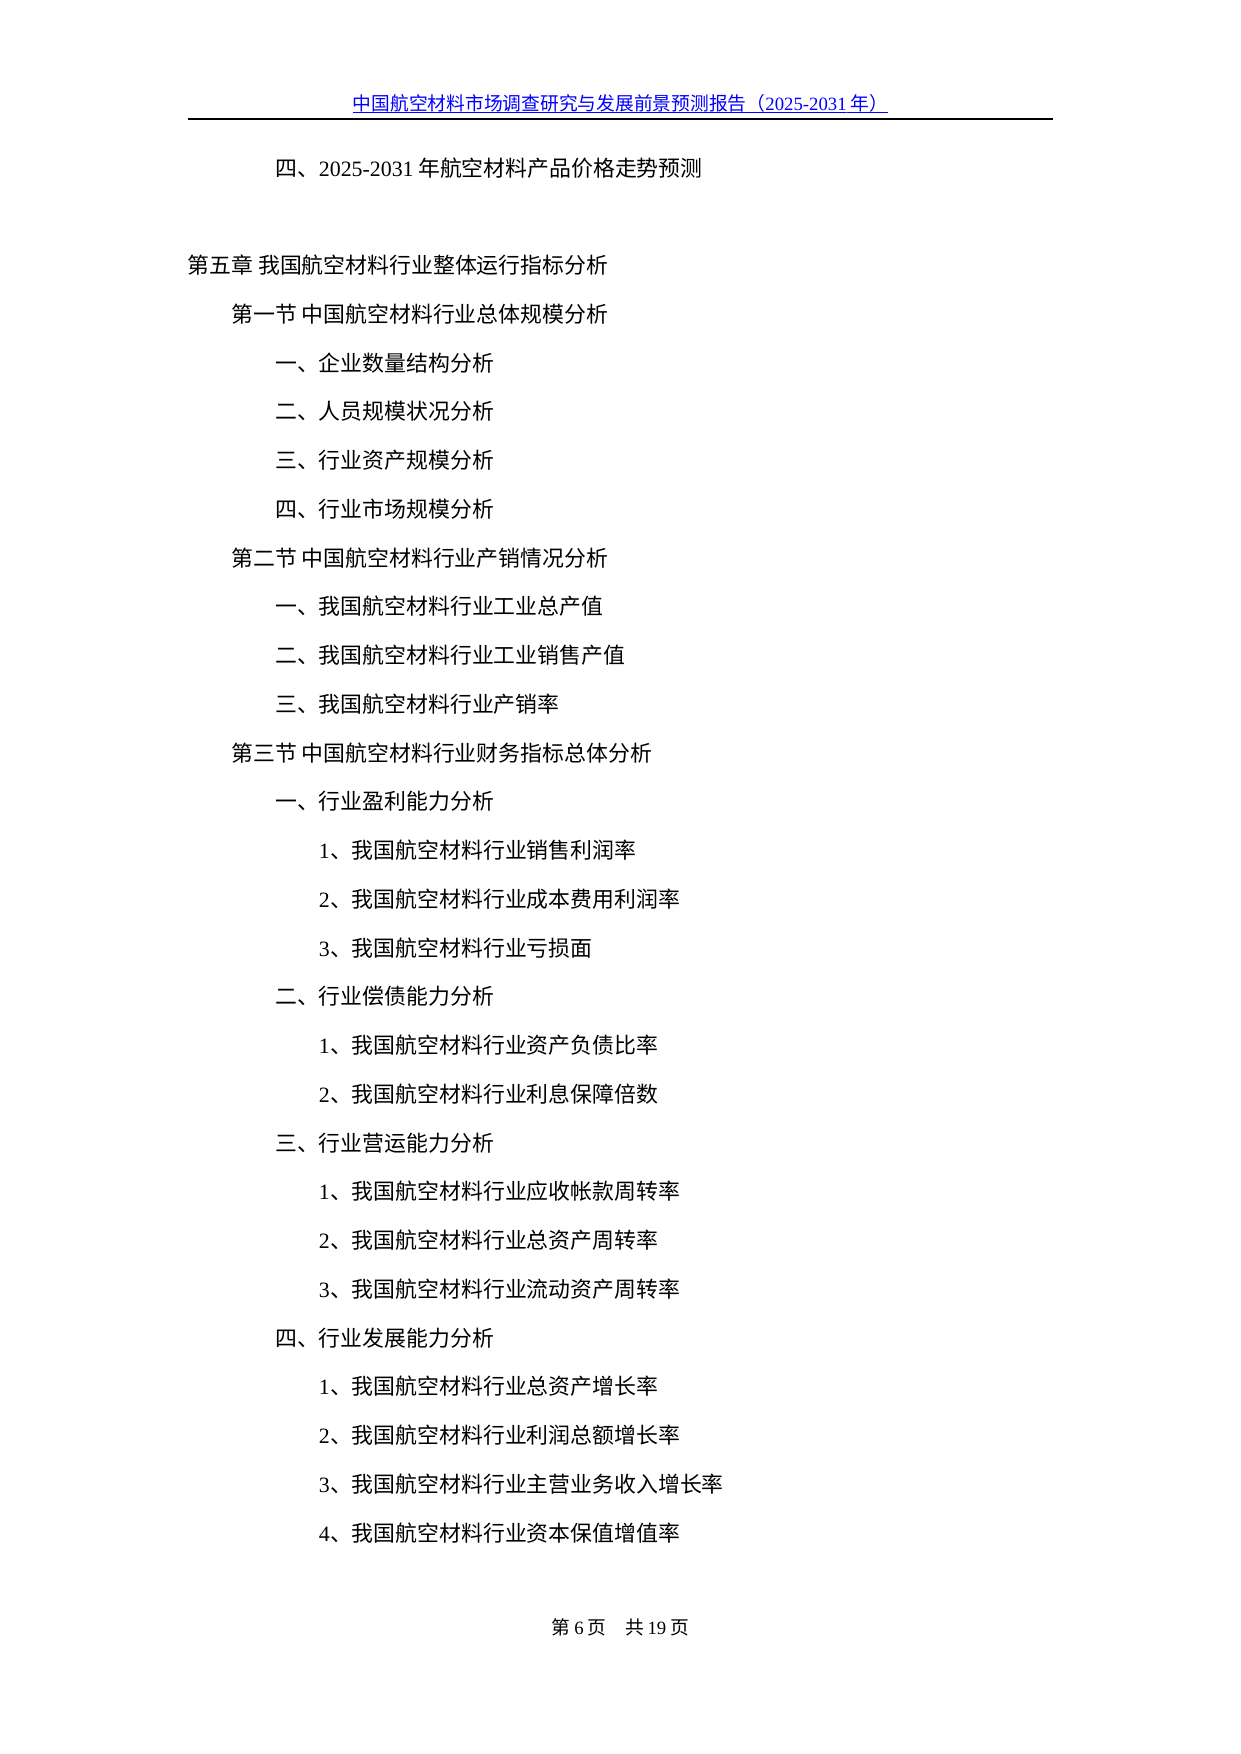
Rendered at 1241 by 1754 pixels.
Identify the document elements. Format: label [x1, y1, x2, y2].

text [187, 150, 1053, 1548]
